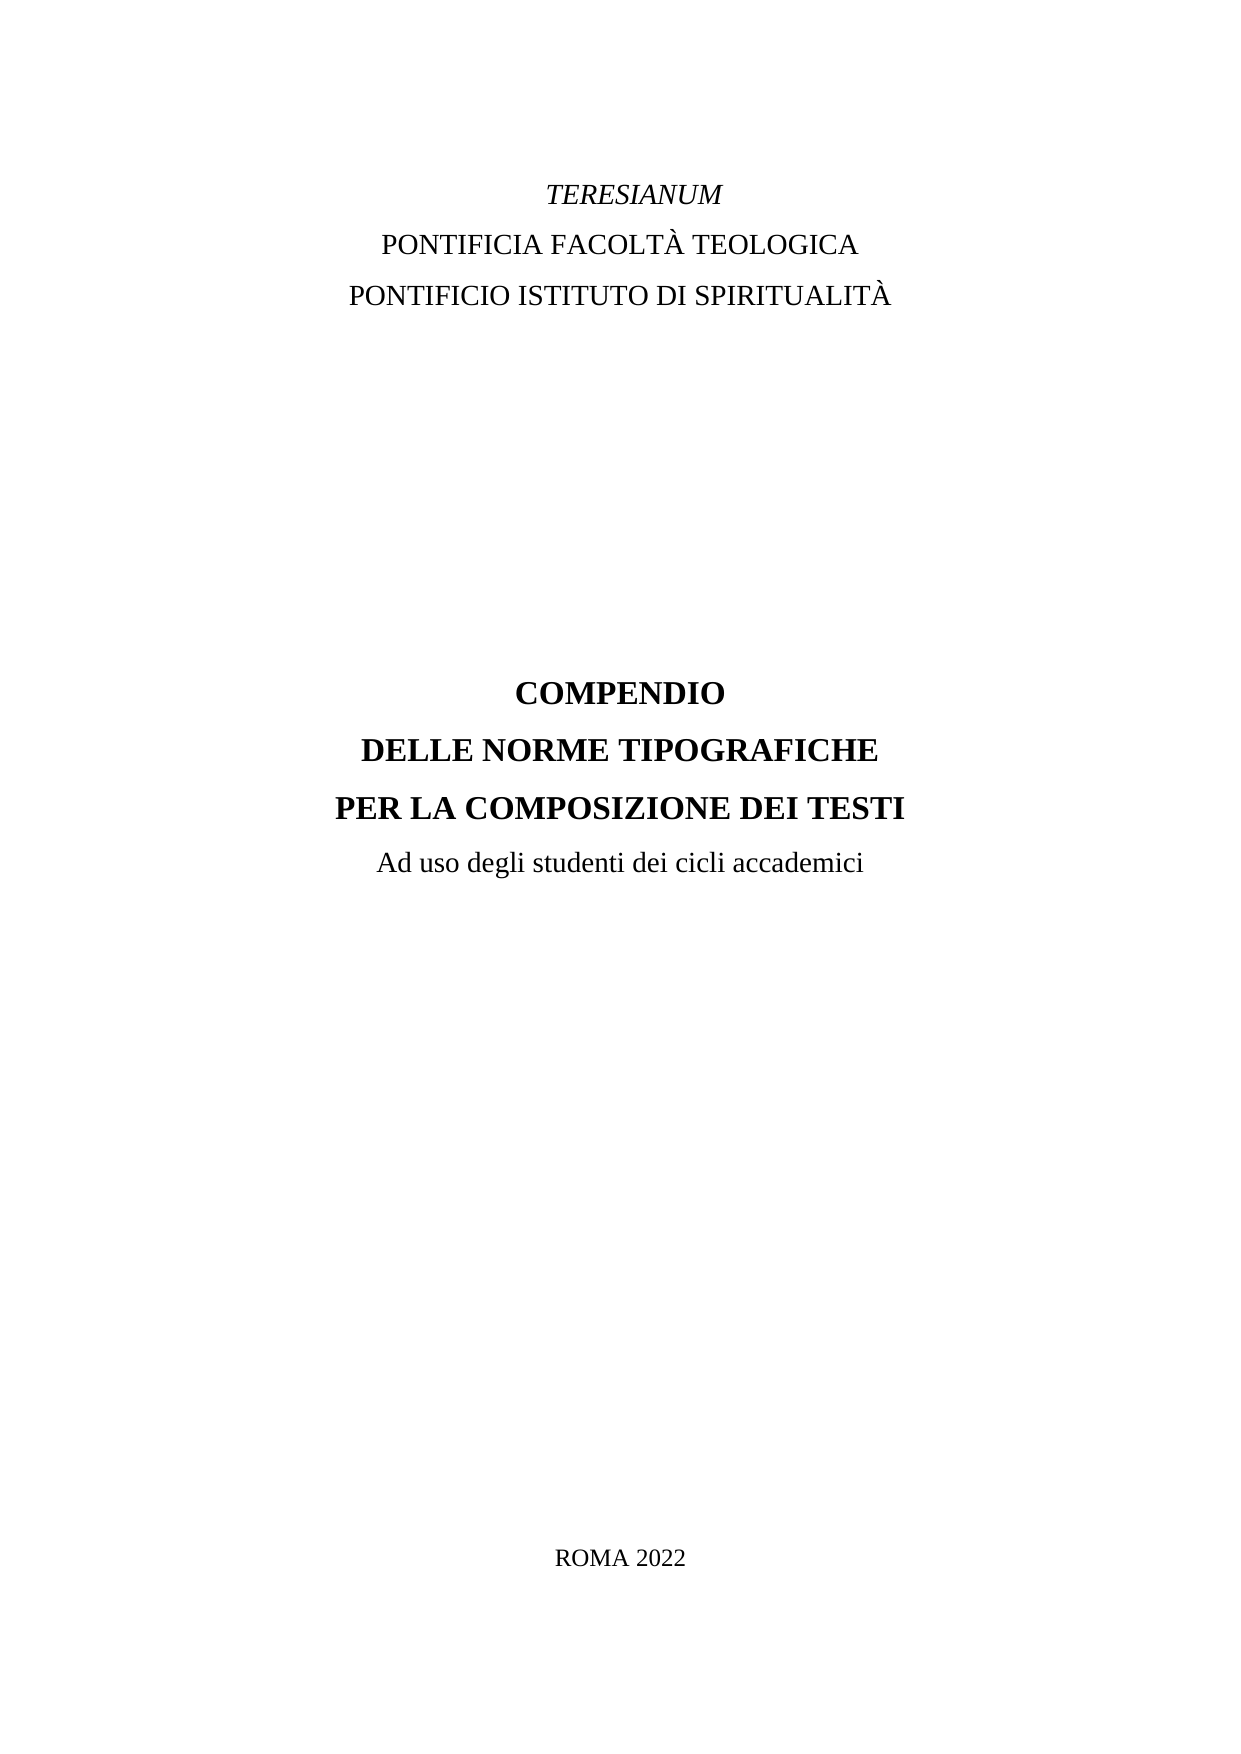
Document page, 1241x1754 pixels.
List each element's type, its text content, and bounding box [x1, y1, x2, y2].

text PER LA COMPOSIZIONE DEI TESTI [148, 788, 1092, 826]
list TERESIANUM [148, 177, 1092, 211]
text DELLE NORME TIPOGRAFICHE [148, 731, 1092, 769]
text ROMA 2022 [148, 1543, 1092, 1572]
text Ad uso degli studenti dei cicli accademici [148, 846, 1092, 879]
text PONTIFICIO ISTITUTO DI SPIRITUALITÀ [148, 278, 1092, 311]
text PONTIFICIA FACOLTÀ TEOLOGICA [148, 227, 1092, 261]
text COMPENDIO [148, 673, 1092, 711]
